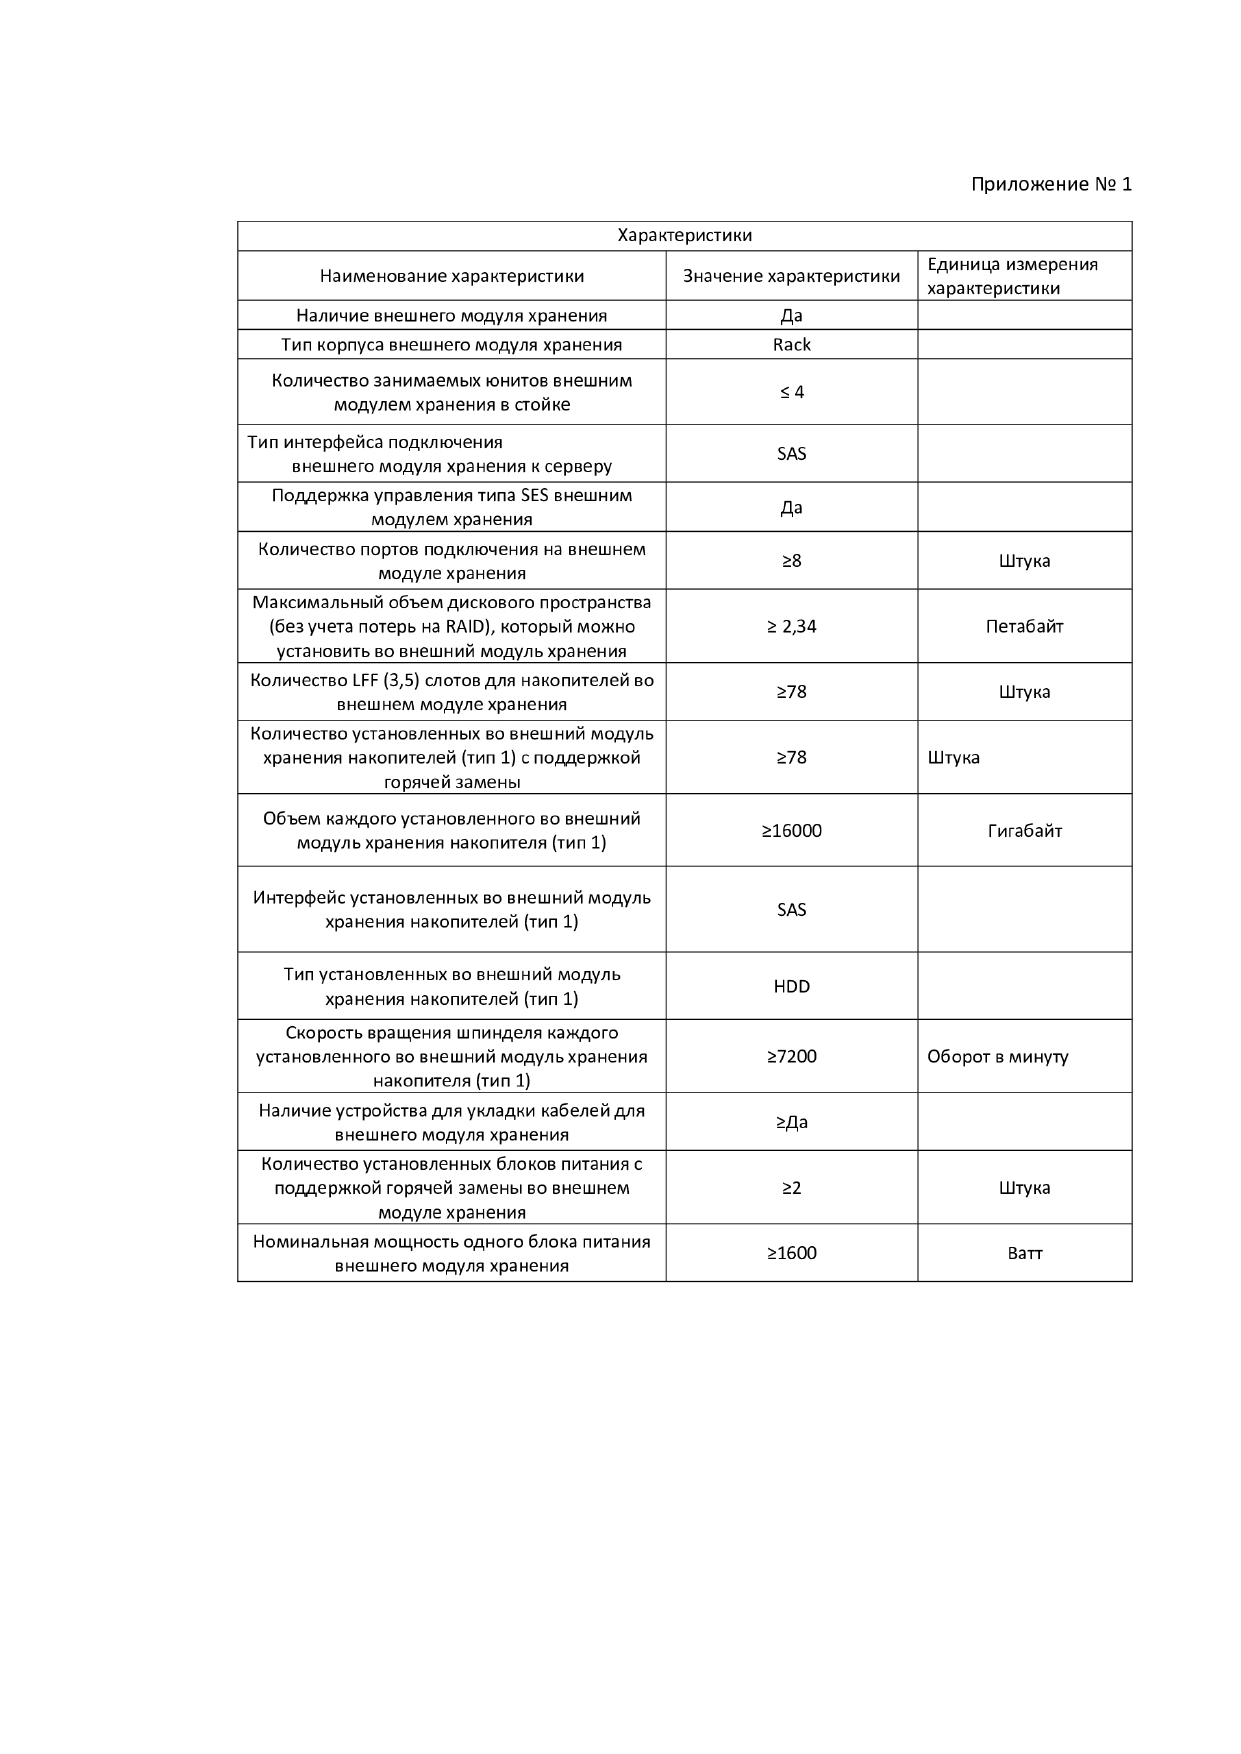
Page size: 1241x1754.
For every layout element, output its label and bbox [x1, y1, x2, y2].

picture [135, 118, 1209, 1636]
